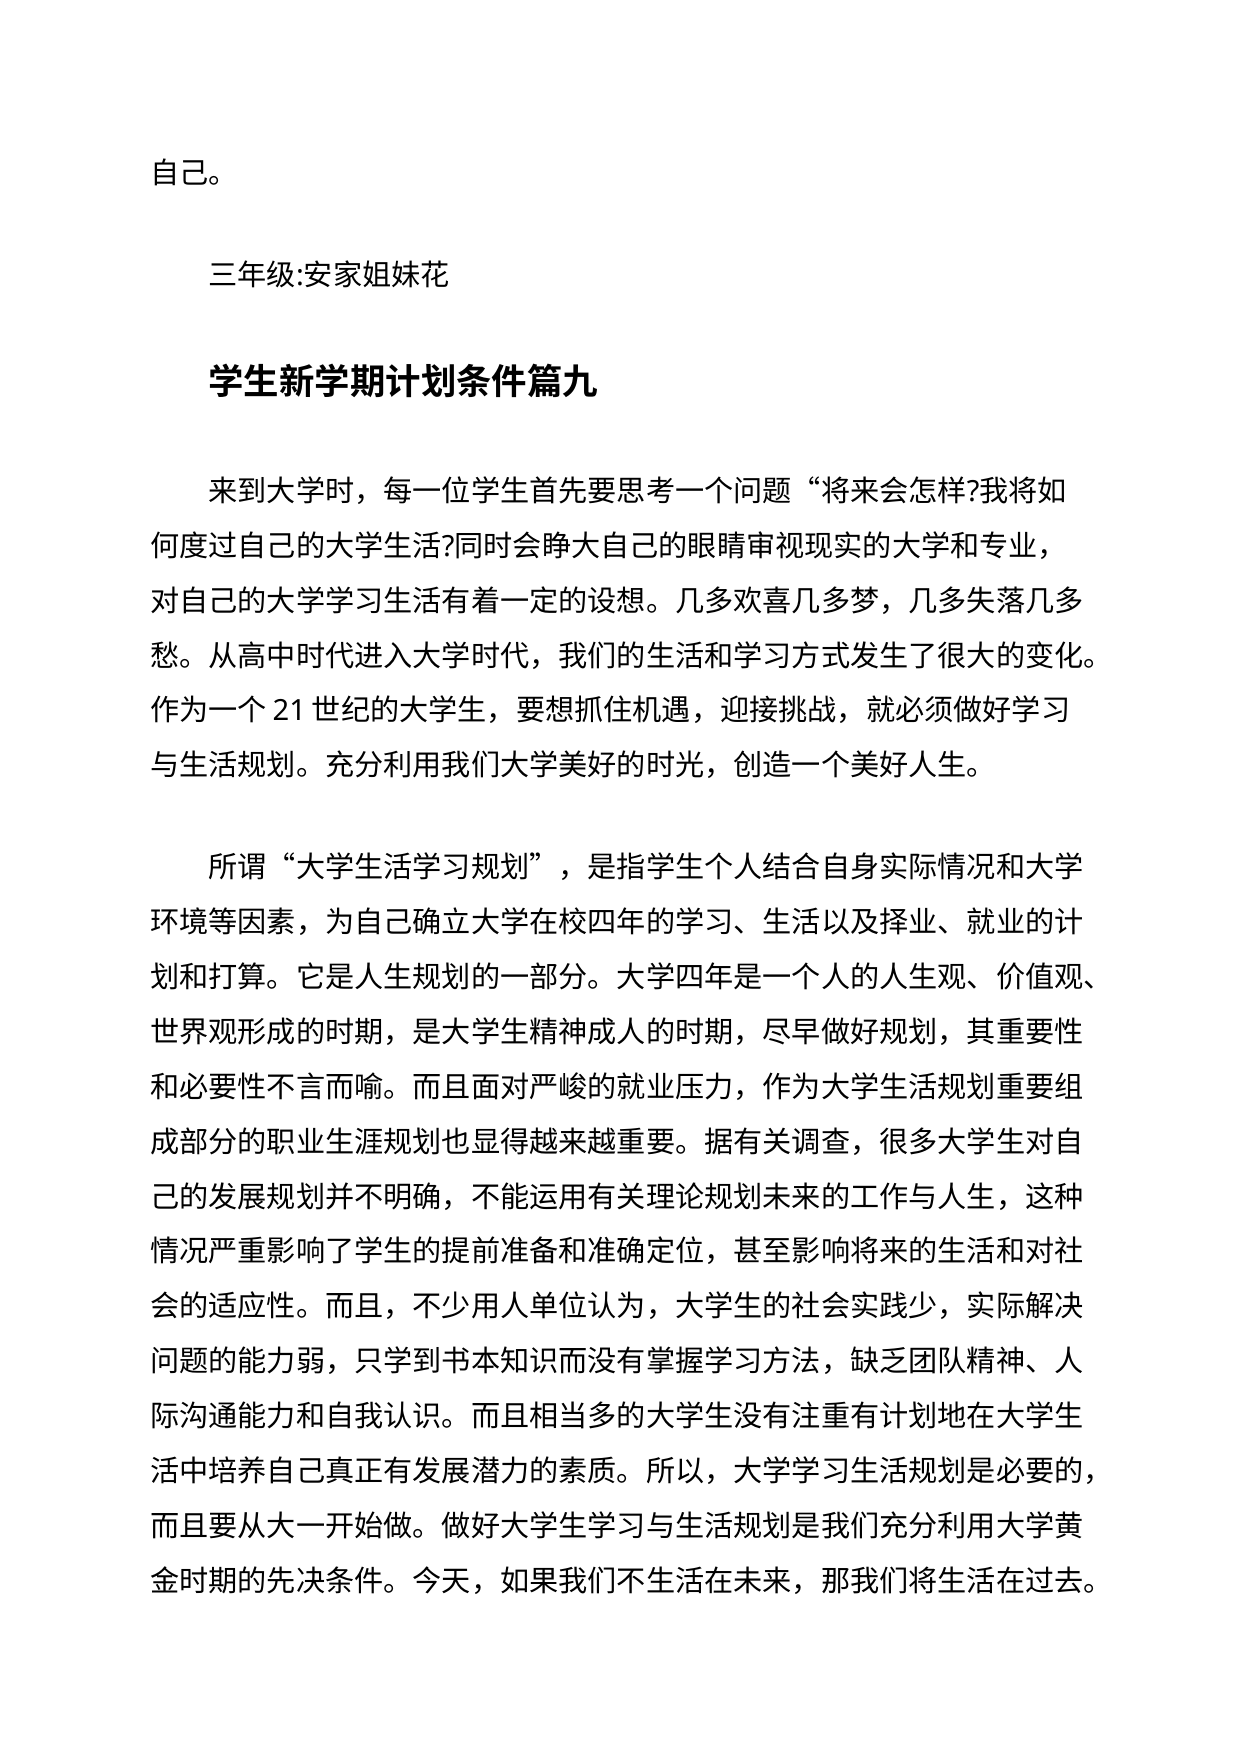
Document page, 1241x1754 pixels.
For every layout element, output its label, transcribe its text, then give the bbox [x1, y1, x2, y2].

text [150, 150, 1090, 192]
text 三年级:安家姐妹花 [150, 252, 1090, 294]
text 所谓“大学生活学习规划”，是指学生个人结合自身实际情况和大学环境等因素，为自己确立大学在校四年的学习、生活以及择业、就业的计划和打算。它是人生规划的一部分。大学四年是一个人的人生观、价值观、世界观形成的时期，是大学生精神成人的时期，尽早做好规划，其重要性和必要性不言而喻。而且面对严峻的就业压力，作为大学生活规划重要组成部分的职业生涯规划也显得越来越重要。据有关调查，很多大学生对自己的发展规划并不明确，不能运用有关理论规划未来的工作与人生，这种情况严重影响了学生的提前准备和准确定位，甚至影响将来的生活和对社会的适应性。而且，不少用人单位认为，大学生的社会实践少，实际解决问题的能力弱，只学到书本知识而没有掌握学习方法，缺乏团队精神、人际沟通能力和自我认识。而且相当多的大学生没有注重有计划地在大学生活中培养自己真正有发展潜力的素质。所以，大学学习生活规划是必要的，而且要从大一开始做。做好大学生学习与生活规划是我们充分利用大学黄金时期的先决条件。今天，如果我们不生活在未来，那我们将生活在过去。 [150, 844, 1090, 1600]
text 来到大学时，每一位学生首先要思考一个问题“将来会怎样?我将如何度过自己的大学生活?同时会睁大自己的眼睛审视现实的大学和专业，对自己的大学学习生活有着一定的设想。几多欢喜几多梦，几多失落几多愁。从高中时代进入大学时代，我们的生活和学习方式发生了很大的变化。作为一个21世纪的大学生，要想抓住机遇，迎接挑战，就必须做好学习与生活规划。充分利用我们大学美好的时光，创造一个美好人生。 [150, 467, 1090, 784]
text 学生新学期计划条件篇九 [150, 354, 1090, 405]
